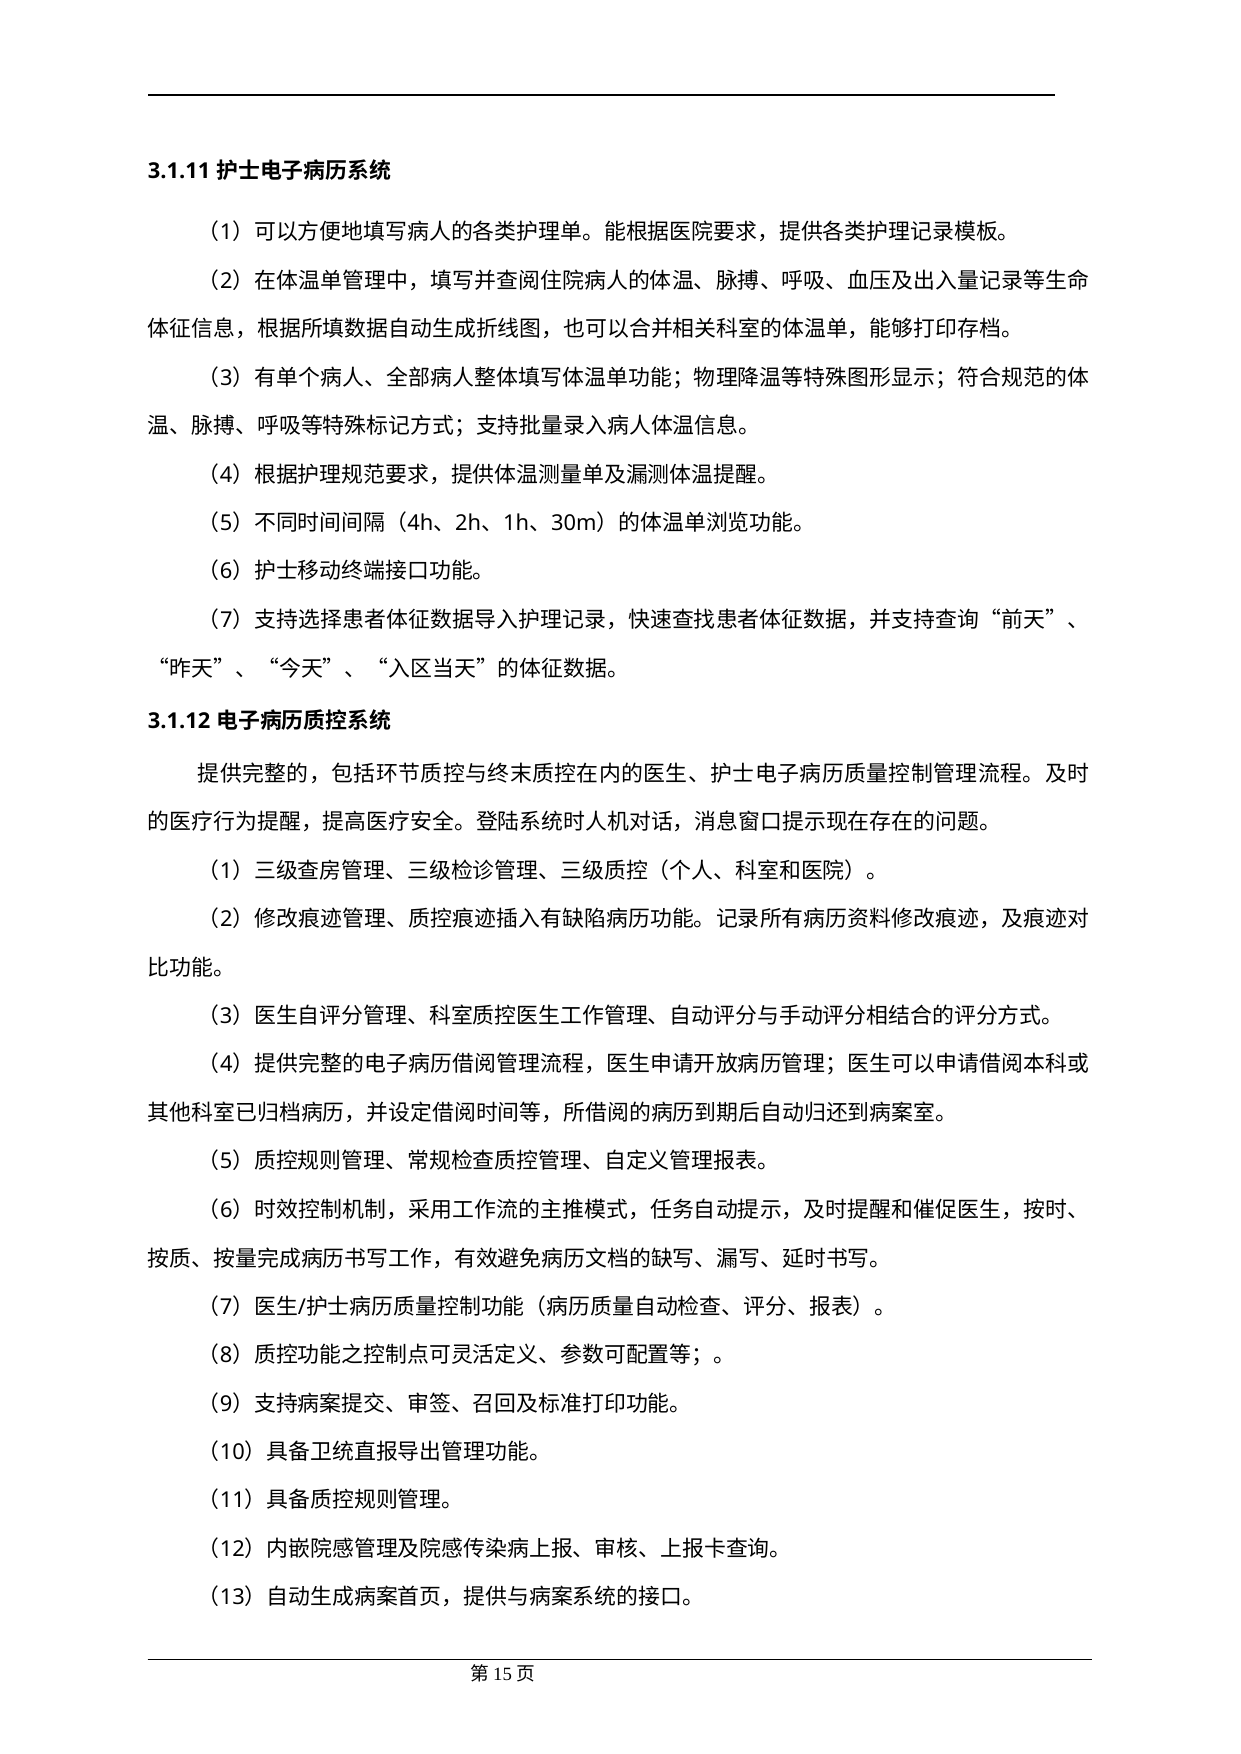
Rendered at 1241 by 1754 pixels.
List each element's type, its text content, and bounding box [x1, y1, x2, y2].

text （9）支持病案提交、审签、召回及标准打印功能。 [148, 1385, 1092, 1418]
text （1）三级查房管理、三级检诊管理、三级质控（个人、科室和医院）。 [148, 852, 1092, 885]
text （6）时效控制机制，采用工作流的主推模式，任务自动提示，及时提醒和催促医生，按时、按质、按量完成病历书写工作，有效避免病历文档的缺写、漏写、延时书写。 [148, 1191, 1092, 1273]
text （4）根据护理规范要求，提供体温测量单及漏测体温提醒。 [148, 456, 1092, 489]
text （13）自动生成病案首页，提供与病案系统的接口。 [148, 1578, 1092, 1611]
text （10）具备卫统直报导出管理功能。 [148, 1433, 1092, 1466]
text （7）支持选择患者体征数据导入护理记录，快速查找患者体征数据，并支持查询“前天”、“昨天”、“今天”、“入区当天”的体征数据。 [148, 601, 1092, 683]
text （1）可以方便地填写病人的各类护理单。能根据医院要求，提供各类护理记录模板。 [148, 214, 1092, 246]
text （6）护士移动终端接口功能。 [148, 553, 1092, 586]
text （2）修改痕迹管理、质控痕迹插入有缺陷病历功能。记录所有病历资料修改痕迹，及痕迹对比功能。 [148, 901, 1092, 982]
text 提供完整的，包括环节质控与终末质控在内的医生、护士电子病历质量控制管理流程。及时的医疗行为提醒，提高医疗安全。登陆系统时人机对话，消息窗口提示现在存在的问题。 [148, 755, 1092, 836]
subtitle 3.1.12 电子病历质控系统 [148, 703, 1092, 735]
text （7）医生/护士病历质量控制功能（病历质量自动检查、评分、报表）。 [148, 1288, 1092, 1321]
text （11）具备质控规则管理。 [148, 1482, 1092, 1514]
text （5）质控规则管理、常规检查质控管理、自定义管理报表。 [148, 1143, 1092, 1176]
text （12）内嵌院感管理及院感传染病上报、审核、上报卡查询。 [148, 1530, 1092, 1563]
text （3）有单个病人、全部病人整体填写体温单功能；物理降温等特殊图形显示；符合规范的体温、脉搏、呼吸等特殊标记方式；支持批量录入病人体温信息。 [148, 359, 1092, 441]
text （2）在体温单管理中，填写并查阅住院病人的体温、脉搏、呼吸、血压及出入量记录等生命体征信息，根据所填数据自动生成折线图，也可以合并相关科室的体温单，能够打印存档。 [148, 262, 1092, 343]
text （4）提供完整的电子病历借阅管理流程，医生申请开放病历管理；医生可以申请借阅本科或其他科室已归档病历，并设定借阅时间等，所借阅的病历到期后自动归还到病案室。 [148, 1046, 1092, 1127]
text （3）医生自评分管理、科室质控医生工作管理、自动评分与手动评分相结合的评分方式。 [148, 998, 1092, 1030]
text （5）不同时间间隔（4h、2h、1h、30m）的体温单浏览功能。 [148, 505, 1092, 537]
subtitle 3.1.11 护士电子病历系统 [148, 153, 1092, 186]
text （8）质控功能之控制点可灵活定义、参数可配置等；。 [148, 1337, 1092, 1369]
